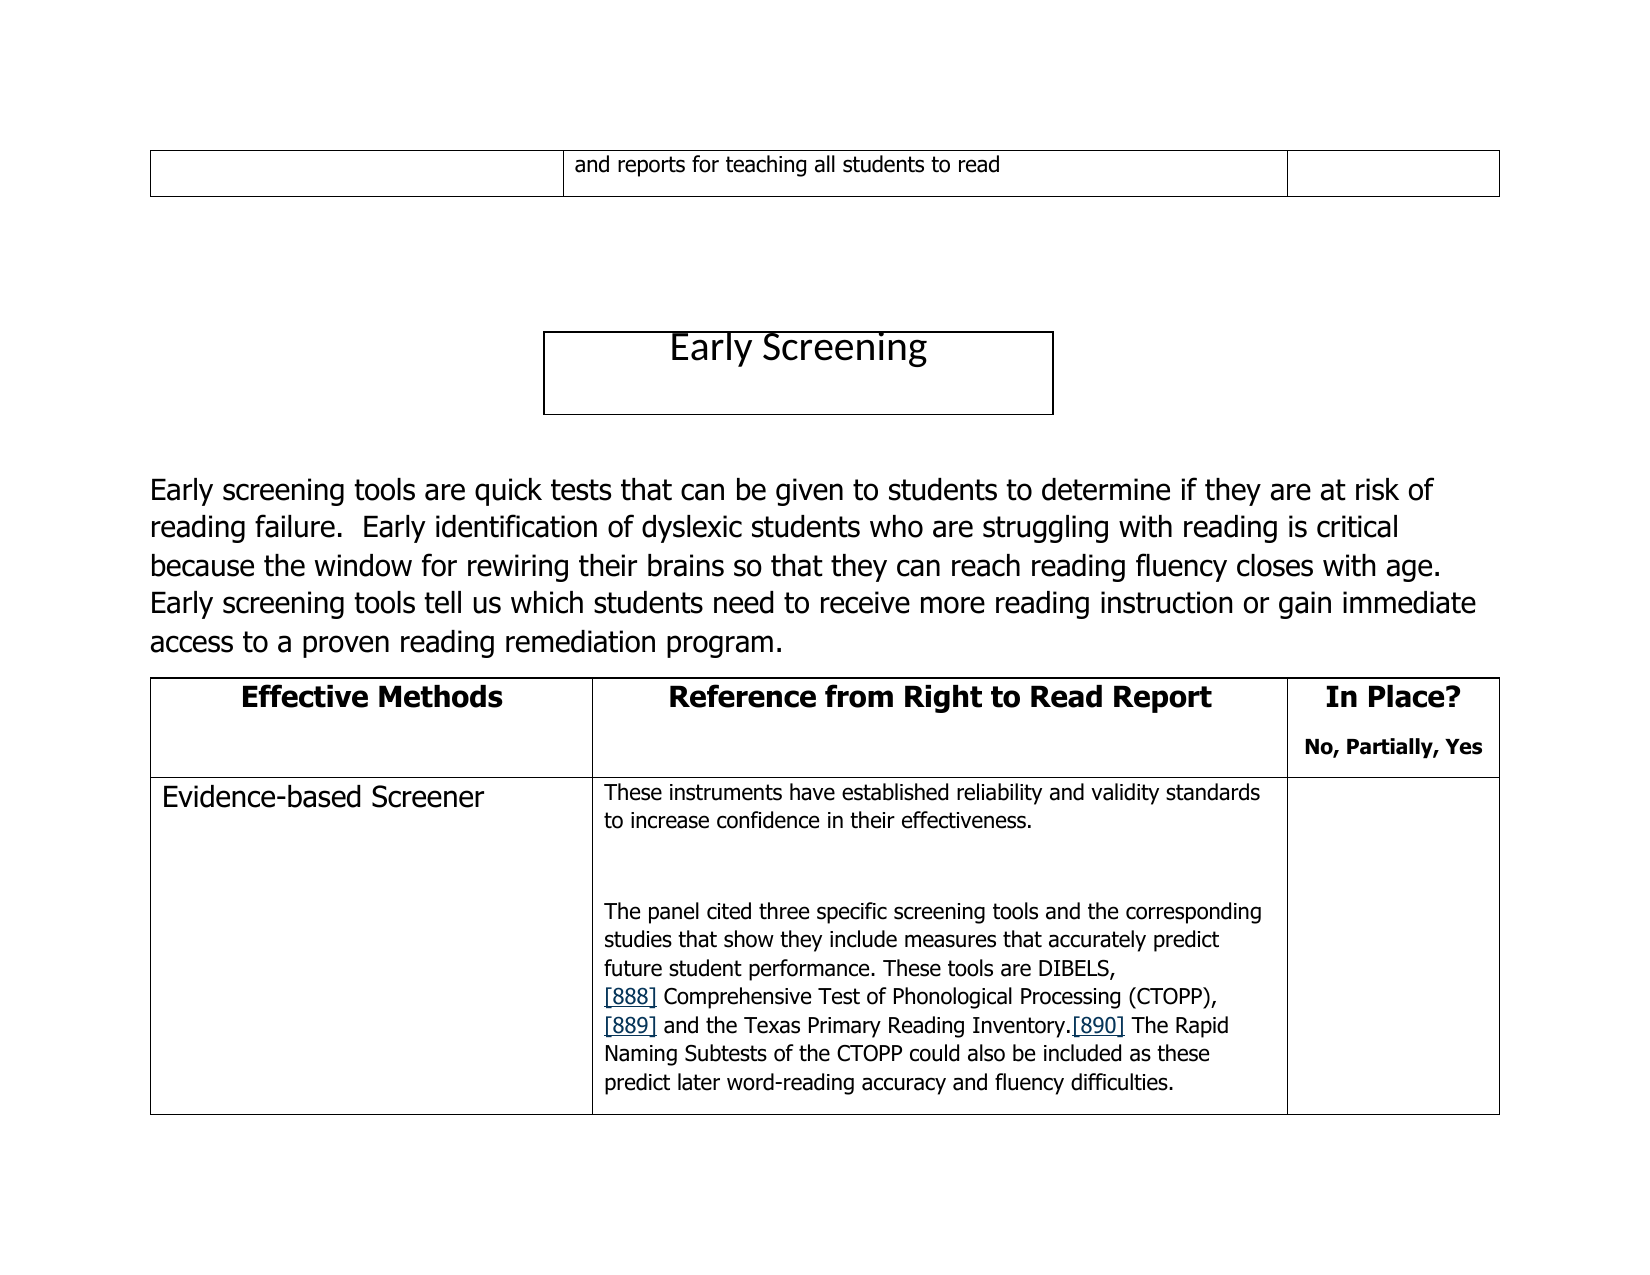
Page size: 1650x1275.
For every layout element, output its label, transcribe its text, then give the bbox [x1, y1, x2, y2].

table_cell These instruments have established reliability and validity standards to increase confidence in their effectiveness. The panel cited three specific screening tools and the corresponding studies that show they include measures that accurately predict future student performance. These tools are DIBELS,[888] Comprehensive Test of Phonological Processing (CTOPP),[889] and the Texas Primary Reading Inventory.[890] The Rapid Naming Subtests of the CTOPP could also be included as these predict later word-reading accuracy and fluency difficulties. [593, 778, 1287, 1114]
table_cell Evidence-based Screener [151, 778, 592, 1114]
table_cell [151, 151, 563, 196]
table_cell [1288, 778, 1499, 1114]
table_header Reference from Right to Read Report [593, 679, 1287, 777]
text Early screening tools are quick tests that can be given to students to determine if they are at risk of reading failure. Early identification of dyslexic students who are struggling with reading is critical because the window for rewiring their brains so that they can reach reading fluency closes with age. Early screening tools tell us which students need to receive more reading instruction or gain immediate access to a proven reading remediation program. [150, 471, 1500, 658]
table_header In Place? No, Partially, Yes [1288, 679, 1499, 777]
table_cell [564, 151, 1287, 196]
table_header Effective Methods [151, 679, 592, 777]
table_cell [1288, 151, 1499, 196]
